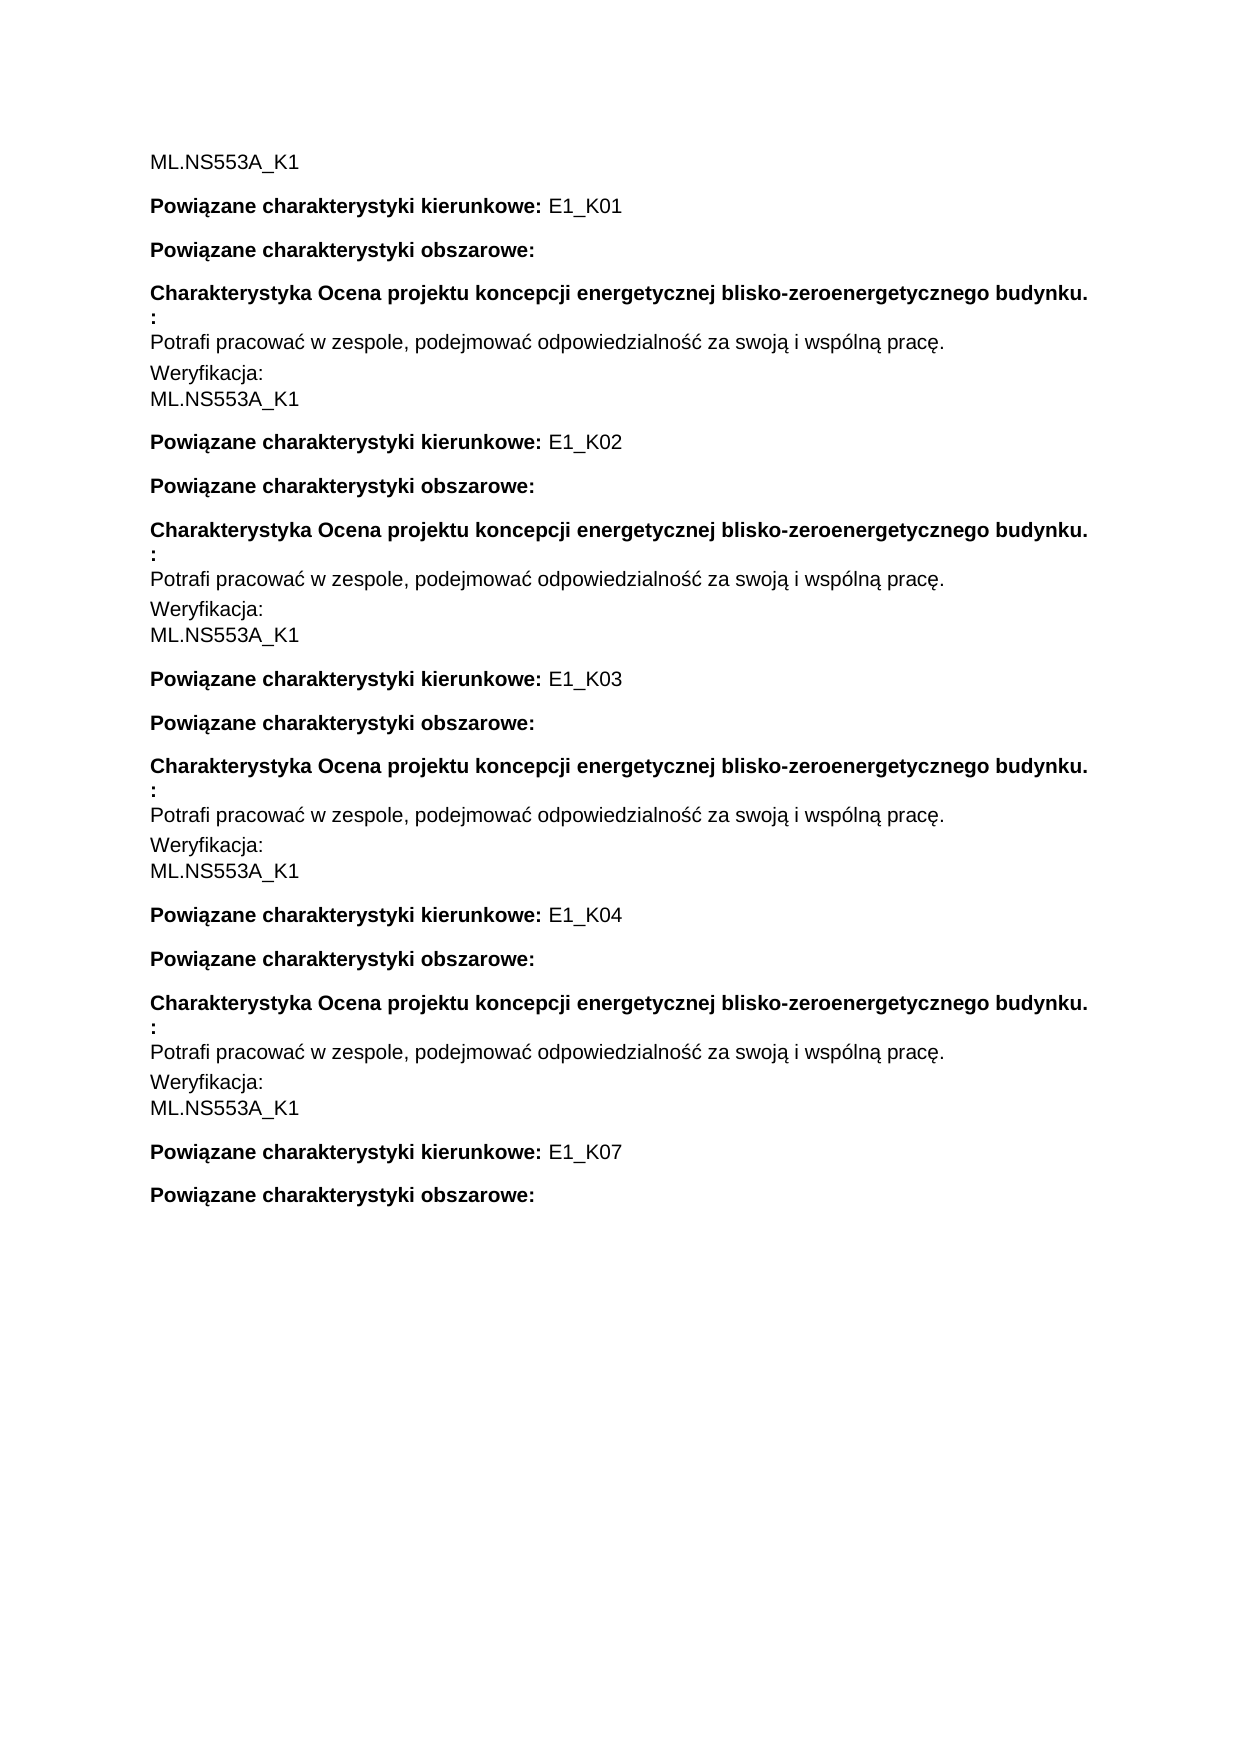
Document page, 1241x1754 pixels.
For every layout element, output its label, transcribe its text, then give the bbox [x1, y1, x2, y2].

text ML.NS553A_K1 [150, 623, 1090, 647]
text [150, 281, 1090, 329]
text Charakterystyka Ocena projektu koncepcji energetycznej blisko-zeroenergetycznego budynku. : [150, 991, 1090, 1038]
text ML.NS553A_K1 [150, 150, 1090, 174]
text Weryfikacja: [150, 1070, 1090, 1094]
text Weryfikacja: [150, 833, 1090, 857]
text Powiązane charakterystyki kierunkowe: E1_K01 [150, 194, 1090, 218]
text Potrafi pracować w zespole, podejmować odpowiedzialność za swoją i wspólną pracę. [150, 803, 1090, 827]
text Powiązane charakterystyki obszarowe: [150, 947, 1090, 971]
text Powiązane charakterystyki obszarowe: [150, 710, 1090, 734]
text Powiązane charakterystyki kierunkowe: E1_K02 [150, 430, 1090, 454]
text Powiązane charakterystyki obszarowe: [150, 237, 1090, 261]
text ML.NS553A_K1 [150, 859, 1090, 883]
text Weryfikacja: [150, 360, 1090, 384]
text Potrafi pracować w zespole, podejmować odpowiedzialność za swoją i wspólną pracę. [150, 330, 1090, 354]
text Potrafi pracować w zespole, podejmować odpowiedzialność za swoją i wspólną pracę. [150, 567, 1090, 591]
text Charakterystyka Ocena projektu koncepcji energetycznej blisko-zeroenergetycznego budynku. : [150, 754, 1090, 802]
text ML.NS553A_K1 [150, 386, 1090, 410]
text Powiązane charakterystyki obszarowe: [150, 474, 1090, 498]
text Powiązane charakterystyki kierunkowe: E1_K03 [150, 667, 1090, 691]
text Charakterystyka Ocena projektu koncepcji energetycznej blisko-zeroenergetycznego budynku. : [150, 518, 1090, 566]
text Powiązane charakterystyki kierunkowe: E1_K07 [150, 1139, 1090, 1163]
text Powiązane charakterystyki kierunkowe: E1_K04 [150, 903, 1090, 927]
text ML.NS553A_K1 [150, 1096, 1090, 1120]
text Powiązane charakterystyki obszarowe: [150, 1183, 1090, 1207]
text Weryfikacja: [150, 597, 1090, 621]
text Potrafi pracować w zespole, podejmować odpowiedzialność za swoją i wspólną pracę. [150, 1039, 1090, 1063]
